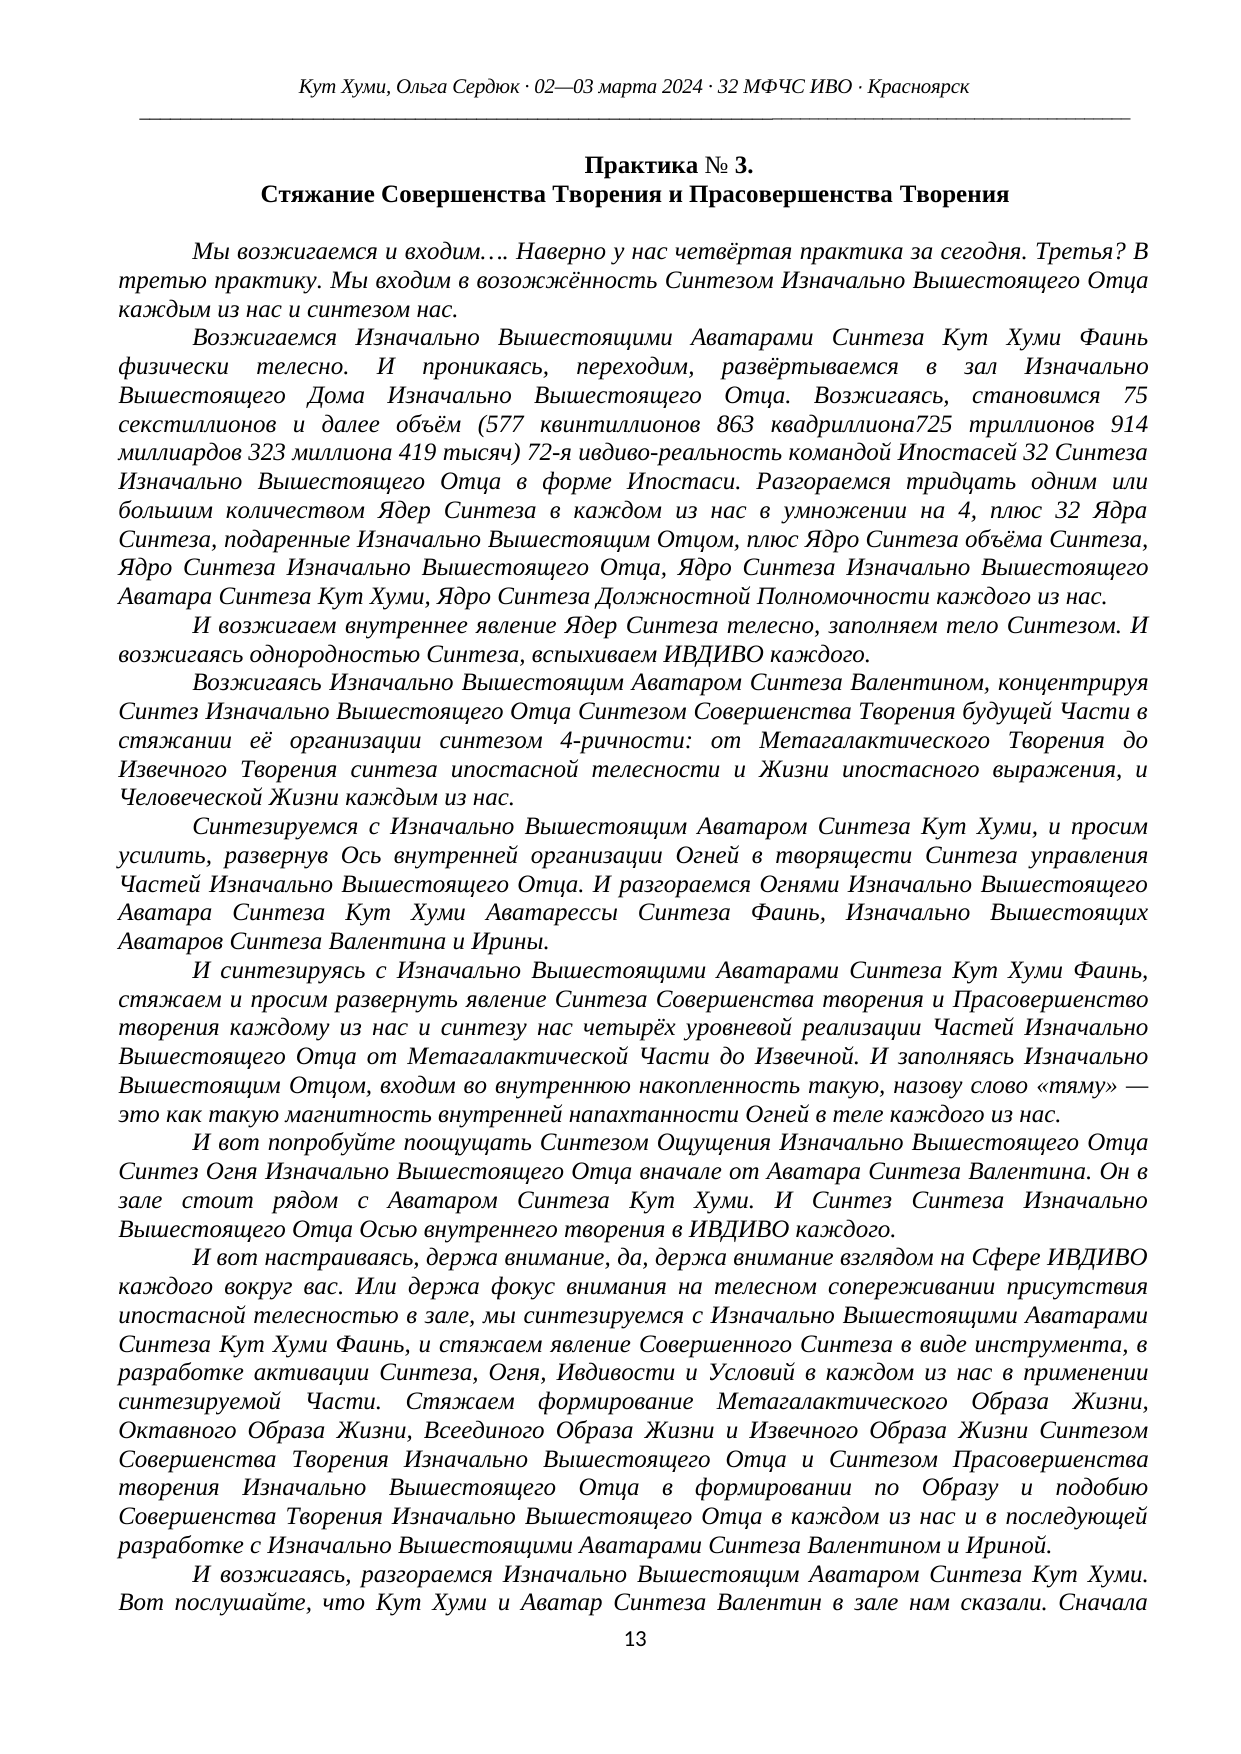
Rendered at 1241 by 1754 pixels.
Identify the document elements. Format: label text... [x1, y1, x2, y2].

text И возжигаем внутреннее явление Ядер Синтеза телесно, заполняем тело Синтезом. И возжигаясь однородностью Синтеза, вспыхиваем ИВДИВО каждого. [118, 610, 1152, 667]
text И вот попробуйте поощущать Синтезом Ощущения Изначально Вышестоящего Отца Синтез Огня Изначально Вышестоящего Отца вначале от Аватара Синтеза Валентина. Он в зале стоит рядом с Аватаром Синтеза Кут Хуми. И Синтез Синтеза Изначально Вышестоящего Отца Осью внутреннего творения в ИВДИВО каждого. [118, 1127, 1152, 1242]
text Мы возжигаемся и входим…. Наверно у нас четвёртая практика за сегодня. Третья? В третью практику. Мы входим в возожжённость Синтезом Изначально Вышестоящего Отца каждым из нас и синтезом нас. [118, 236, 1152, 322]
text Возжигаемся Изначально Вышестоящими Аватарами Синтеза Кут Хуми Фаинь физически телесно. И проникаясь, переходим, развёртываемся в зал Изначально Вышестоящего Дома Изначально Вышестоящего Отца. Возжигаясь, становимся 75 секстиллионов и далее объём (577 квинтиллионов 863 квадриллиона725 триллионов 914 миллиардов 323 миллиона 419 тысяч) 72-я ивдиво-реальность командой Ипостасей 32 Синтеза Изначально Вышестоящего Отца в форме Ипостаси. Разгораемся тридцать одним или большим количеством Ядер Синтеза в каждом из нас в умножении на 4, плюс 32 Ядра Синтеза, подаренные Изначально Вышестоящим Отцом, плюс Ядро Синтеза объёма Синтеза, Ядро Синтеза Изначально Вышестоящего Отца, Ядро Синтеза Изначально Вышестоящего Аватара Синтеза Кут Хуми, Ядро Синтеза Должностной Полномочности каждого из нас. [118, 322, 1152, 610]
text И вот настраиваясь, держа внимание, да, держа внимание взглядом на Сфере ИВДИВО каждого вокруг вас. Или держа фокус внимания на телесном сопереживании присутствия ипостасной телесностью в зале, мы синтезируемся с Изначально Вышестоящими Аватарами Синтеза Кут Хуми Фаинь, и стяжаем явление Совершенного Синтеза в виде инструмента, в разработке активации Синтеза, Огня, Ивдивости и Условий в каждом из нас в применении синтезируемой Части. Стяжаем формирование Метагалактического Образа Жизни, Октавного Образа Жизни, Всеединого Образа Жизни и Извечного Образа Жизни Синтезом Совершенства Творения Изначально Вышестоящего Отца и Синтезом Прасовершенства творения Изначально Вышестоящего Отца в формировании по Образу и подобию Совершенства Творения Изначально Вышестоящего Отца в каждом из нас и в последующей разработке с Изначально Вышестоящими Аватарами Синтеза Валентином и Ириной. [118, 1242, 1152, 1559]
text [118, 1559, 1152, 1616]
subtitle Практика № 3. Стяжание Совершенства Творения и Прасовершенства Творения [118, 150, 1152, 207]
text И синтезируясь с Изначально Вышестоящими Аватарами Синтеза Кут Хуми Фаинь, стяжаем и просим развернуть явление Синтеза Совершенства творения и Прасовершенство творения каждому из нас и синтезу нас четырёх уровневой реализации Частей Изначально Вышестоящего Отца от Метагалактической Части до Извечной. И заполняясь Изначально Вышестоящим Отцом, входим во внутреннюю накопленность такую, назову слово «тяму» — это как такую магнитность внутренней напахтанности Огней в теле каждого из нас. [118, 955, 1152, 1127]
text Синтезируемся с Изначально Вышестоящим Аватаром Синтеза Кут Хуми, и просим усилить, развернув Ось внутренней организации Огней в творящести Синтеза управления Частей Изначально Вышестоящего Отца. И разгораемся Огнями Изначально Вышестоящего Аватара Синтеза Кут Хуми Аватарессы Синтеза Фаинь, Изначально Вышестоящих Аватаров Синтеза Валентина и Ирины. [118, 811, 1152, 955]
text Возжигаясь Изначально Вышестоящим Аватаром Синтеза Валентином, концентрируя Синтез Изначально Вышестоящего Отца Синтезом Совершенства Творения будущей Части в стяжании её организации синтезом 4-ричности: от Метагалактического Творения до Извечного Творения синтеза ипостасной телесности и Жизни ипостасного выражения, и Человеческой Жизни каждым из нас. [118, 667, 1152, 811]
